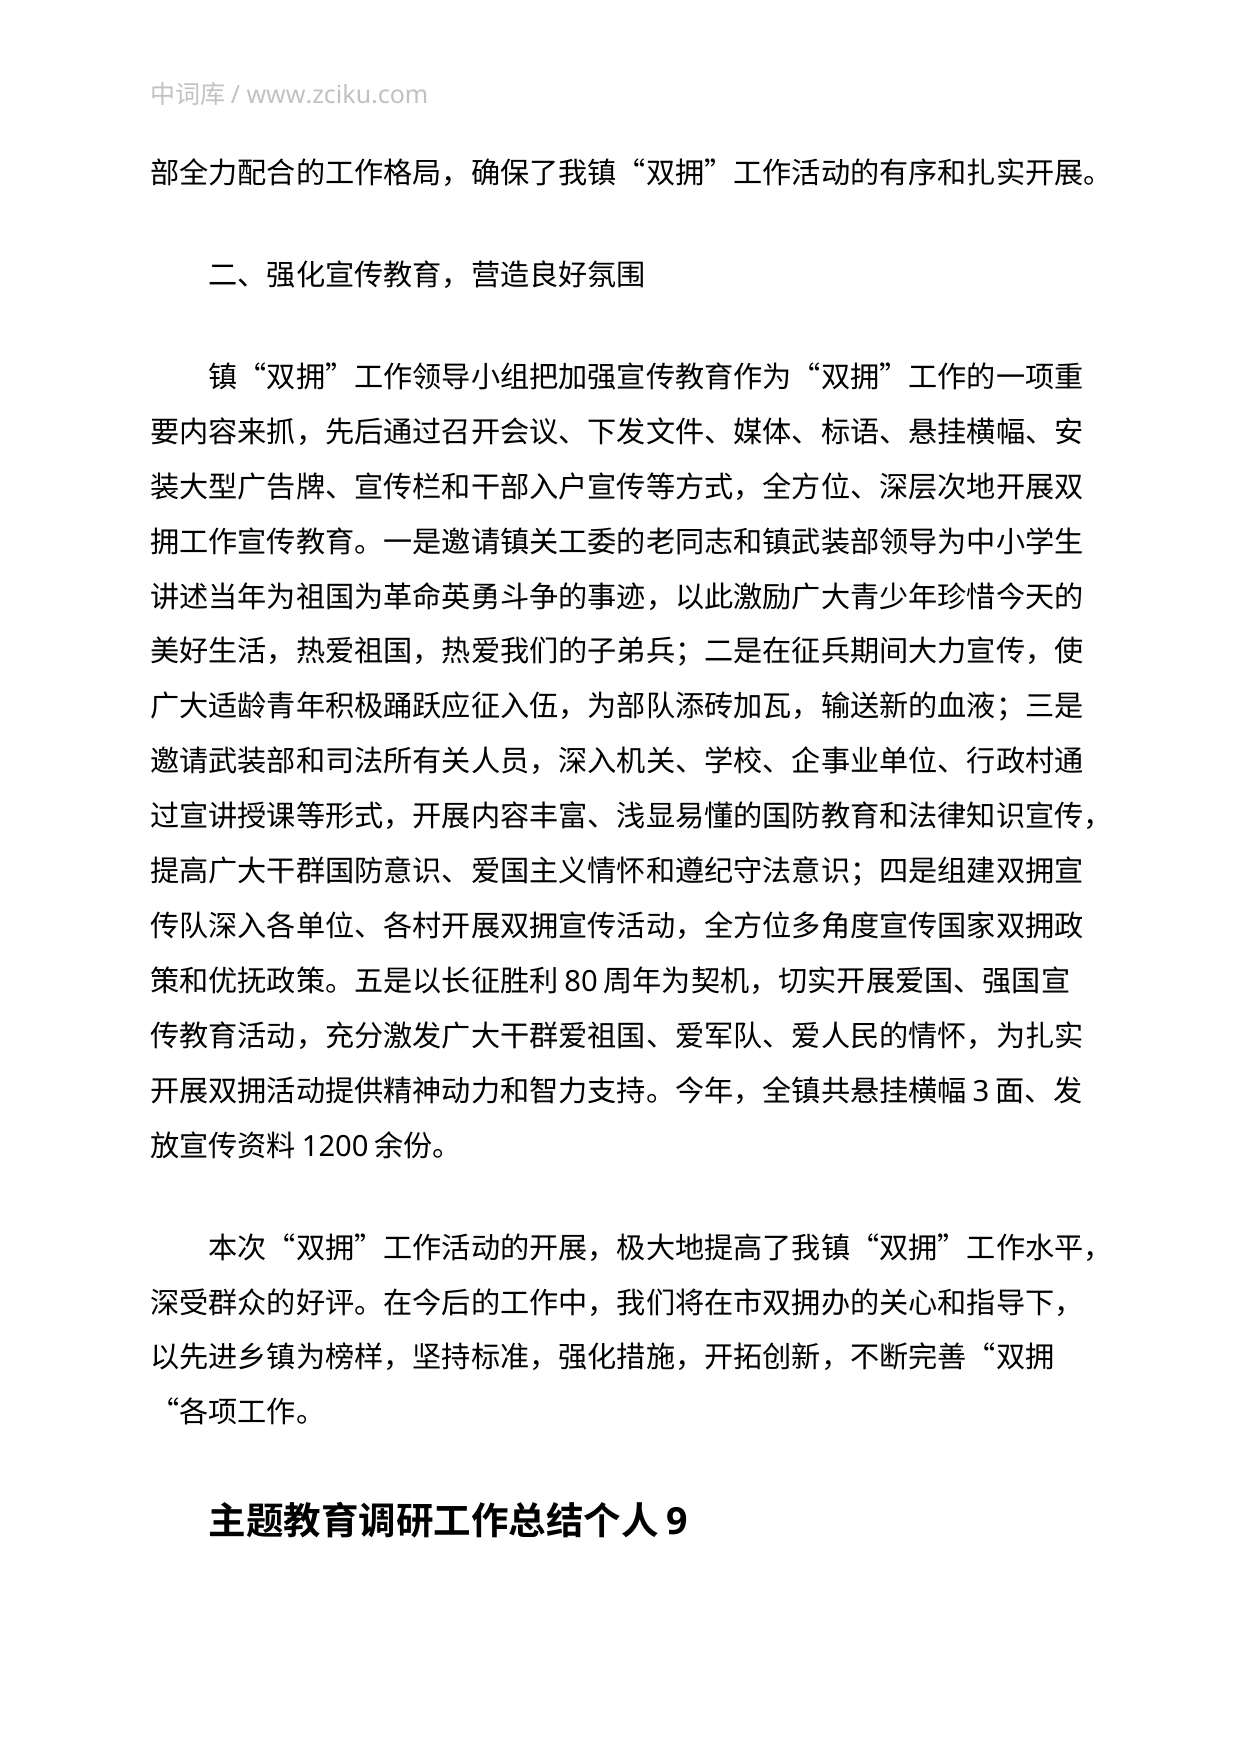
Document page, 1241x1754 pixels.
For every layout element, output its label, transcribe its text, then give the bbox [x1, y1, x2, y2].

text 主题教育调研工作总结个人9 [150, 1491, 1090, 1545]
text 二、强化宣传教育，营造良好氛围 [150, 252, 1090, 294]
text 镇“双拥”工作领导小组把加强宣传教育作为“双拥”工作的一项重要内容来抓，先后通过召开会议、下发文件、媒体、标语、悬挂横幅、安装大型广告牌、宣传栏和干部入户宣传等方式，全方位、深层次地开展双拥工作宣传教育。一是邀请镇关工委的老同志和镇武装部领导为中小学生讲述当年为祖国为革命英勇斗争的事迹，以此激励广大青少年珍惜今天的美好生活，热爱祖国，热爱我们的子弟兵；二是在征兵期间大力宣传，使广大适龄青年积极踊跃应征入伍，为部队添砖加瓦，输送新的血液；三是邀请武装部和司法所有关人员，深入机关、学校、企事业单位、行政村通过宣讲授课等形式，开展内容丰富、浅显易懂的国防教育和法律知识宣传，提高广大干群国防意识、爱国主义情怀和遵纪守法意识；四是组建双拥宣传队深入各单位、各村开展双拥宣传活动，全方位多角度宣传国家双拥政策和优抚政策。五是以长征胜利80周年为契机，切实开展爱国、强国宣传教育活动，充分激发广大干群爱祖国、爱军队、爱人民的情怀，为扎实开展双拥活动提供精神动力和智力支持。今年，全镇共悬挂横幅3面、发放宣传资料1200余份。 [150, 353, 1090, 1165]
text 本次“双拥”工作活动的开展，极大地提高了我镇“双拥”工作水平，深受群众的好评。在今后的工作中，我们将在市双拥办的关心和指导下，以先进乡镇为榜样，坚持标准，强化措施，开拓创新，不断完善“双拥“各项工作。 [150, 1224, 1090, 1431]
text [150, 150, 1090, 192]
